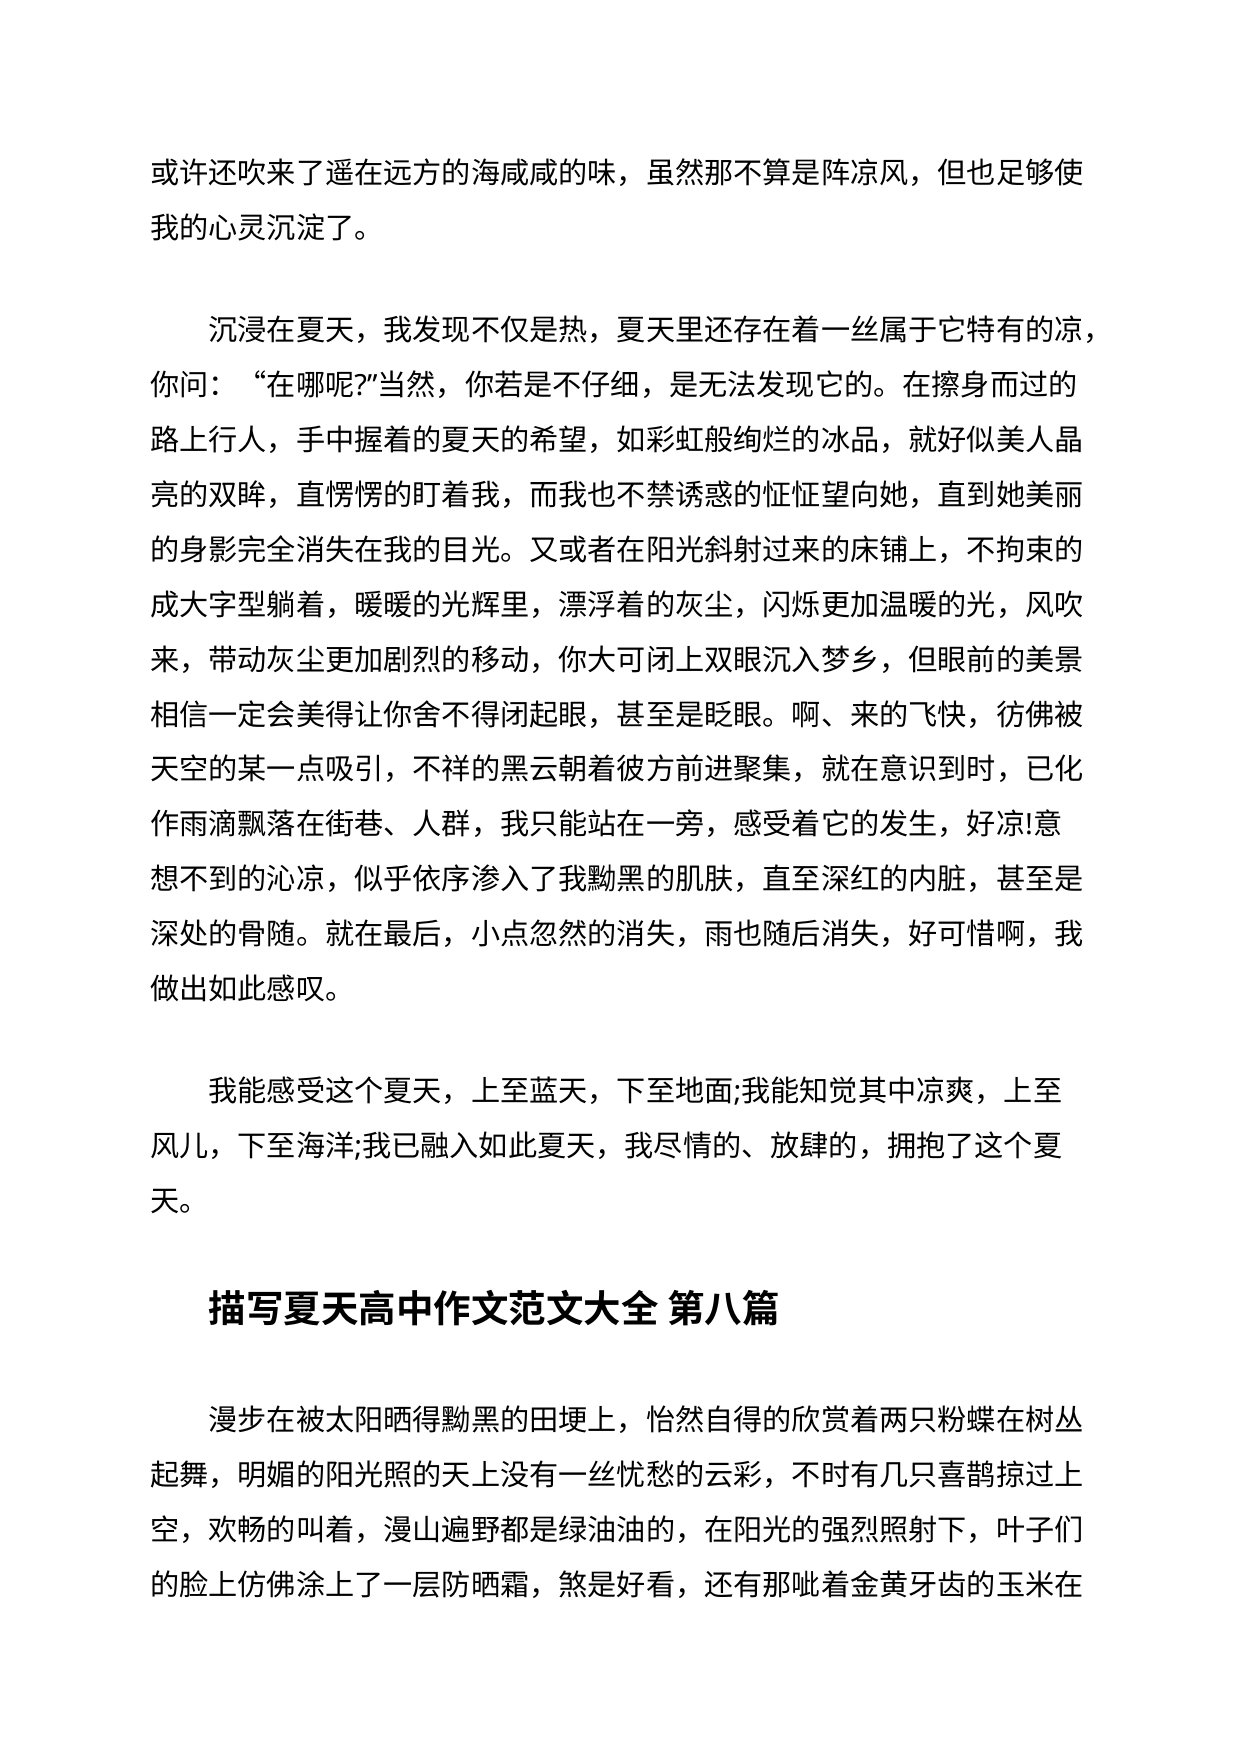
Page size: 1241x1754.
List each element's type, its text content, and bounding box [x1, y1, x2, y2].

text 描写夏天高中作文范文大全 第八篇 [150, 1279, 1090, 1333]
text 沉浸在夏天，我发现不仅是热，夏天里还存在着一丝属于它特有的凉，你问：“在哪呢?”当然，你若是不仔细，是无法发现它的。在擦身而过的路上行人，手中握着的夏天的希望，如彩虹般绚烂的冰品，就好似美人晶亮的双眸，直愣愣的盯着我，而我也不禁诱惑的怔怔望向她，直到她美丽的身影完全消失在我的目光。又或者在阳光斜射过来的床铺上，不拘束的成大字型躺着，暖暖的光辉里，漂浮着的灰尘，闪烁更加温暖的光，风吹来，带动灰尘更加剧烈的移动，你大可闭上双眼沉入梦乡，但眼前的美景相信一定会美得让你舍不得闭起眼，甚至是眨眼。啊、来的飞快，彷佛被天空的某一点吸引，不祥的黑云朝着彼方前进聚集，就在意识到时，已化作雨滴飘落在街巷、人群，我只能站在一旁，感受着它的发生，好凉!意想不到的沁凉，似乎依序渗入了我黝黑的肌肤，直至深红的内脏，甚至是深处的骨随。就在最后，小点忽然的消失，雨也随后消失，好可惜啊，我做出如此感叹。 [150, 307, 1090, 1008]
text 我能感受这个夏天，上至蓝天，下至地面;我能知觉其中凉爽，上至风儿，下至海洋;我已融入如此夏天，我尽情的、放肆的，拥抱了这个夏天。 [150, 1067, 1090, 1220]
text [150, 150, 1090, 247]
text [150, 1397, 1090, 1603]
